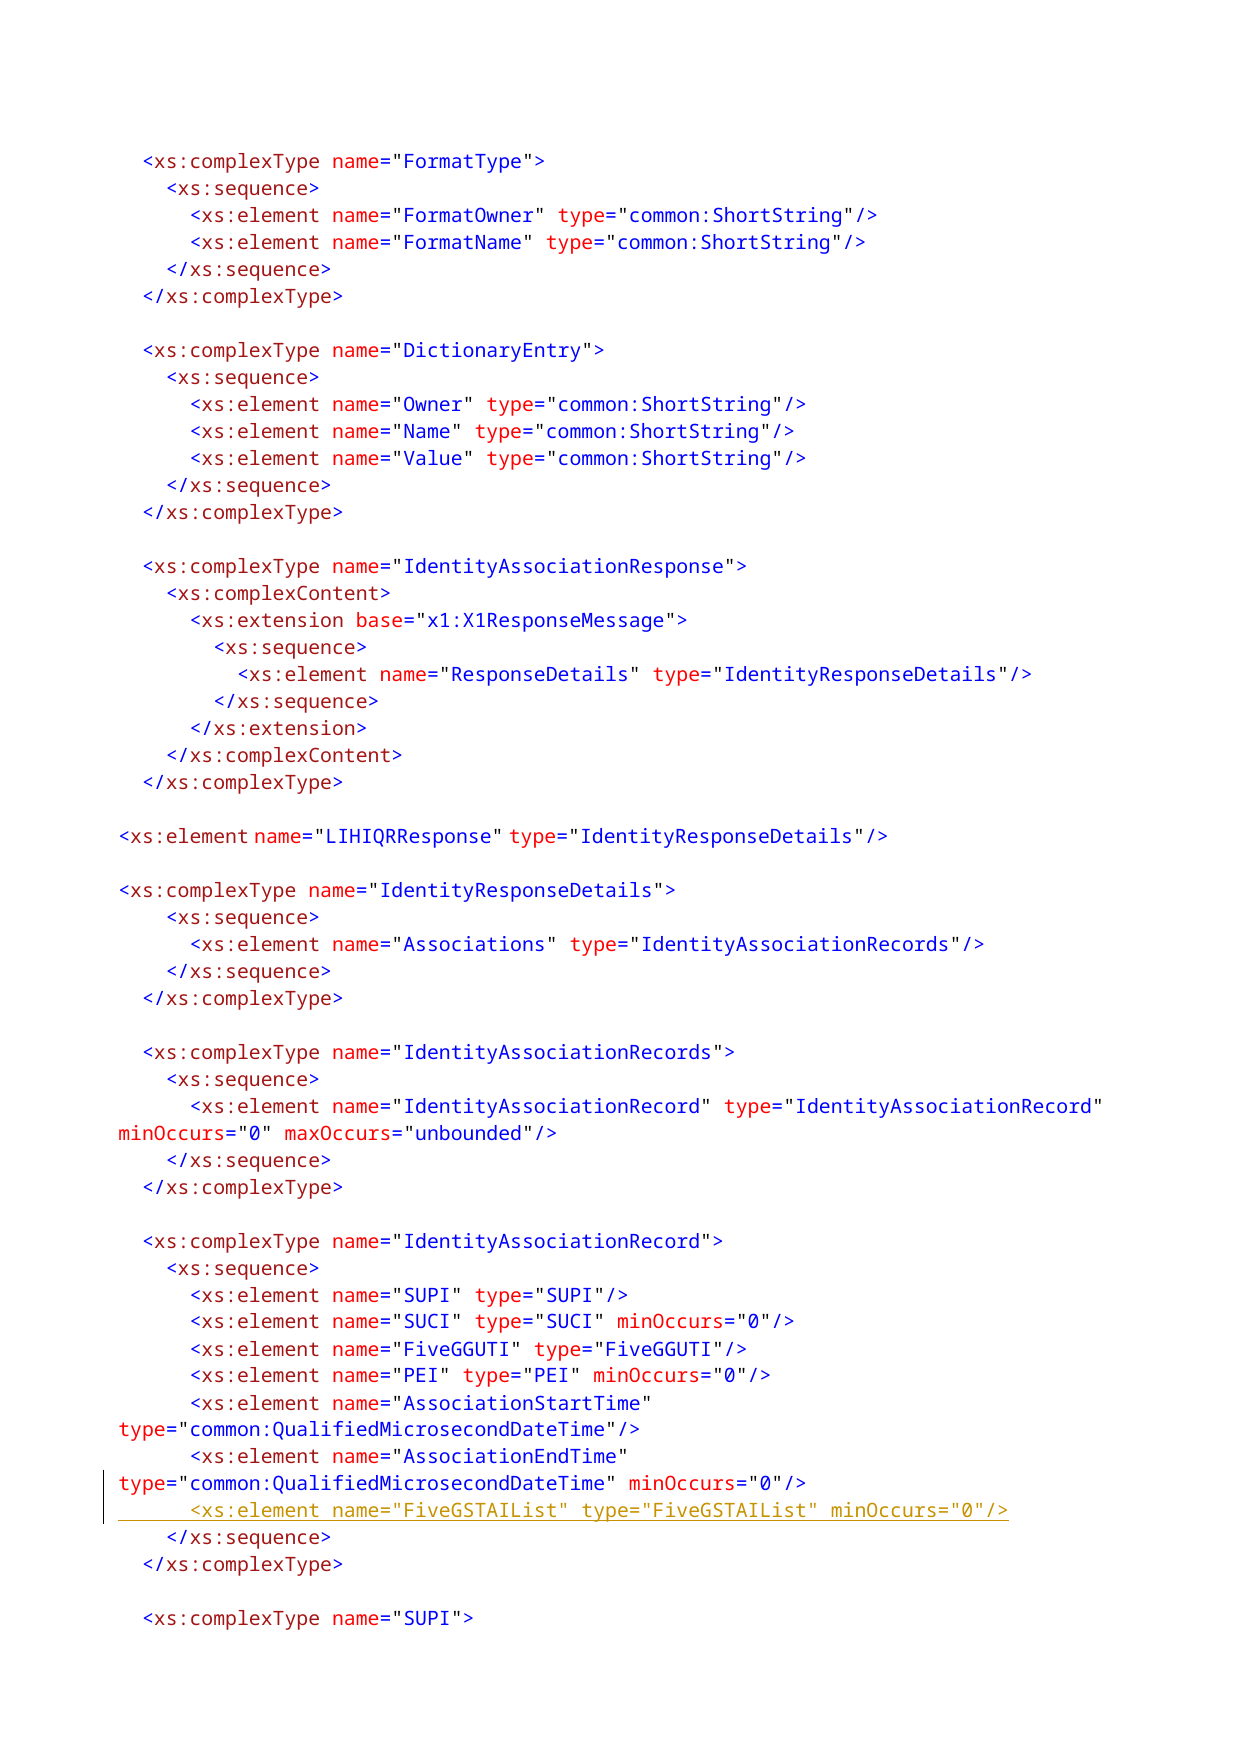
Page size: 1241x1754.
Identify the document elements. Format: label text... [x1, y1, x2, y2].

text <xs:element name="AssociationEndTime" type="common:QualifiedMicrosecondDateTime" minOccurs="0"/> [118, 1443, 1122, 1497]
text </xs:sequence> [118, 957, 1122, 984]
text <xs:complexType name="IdentityAssociationRecords"> [118, 1038, 1122, 1065]
text <xs:element name="SUCI" type="SUCI" minOccurs="0"/> [118, 1308, 1122, 1335]
text <xs:element name="FormatOwner" type="common:ShortString"/> [118, 202, 1122, 229]
text <xs:sequence> [118, 633, 1122, 660]
text <xs:element name="PEI" type="PEI" minOccurs="0"/> [118, 1362, 1122, 1389]
text <xs:complexContent> [118, 579, 1122, 606]
text </xs:sequence> [118, 1146, 1122, 1173]
text <xs:sequence> [118, 175, 1122, 202]
text <xs:extension base="x1:X1ResponseMessage"> [118, 606, 1122, 633]
text <xs:element name="SUPI" type="SUPI"/> [118, 1281, 1122, 1308]
text <xs:element name="AssociationStartTime" type="common:QualifiedMicrosecondDateTime"/> [118, 1389, 1122, 1443]
text </xs:sequence> [118, 256, 1122, 283]
text </xs:complexType> [118, 1173, 1122, 1200]
text <xs:sequence> [118, 1254, 1122, 1281]
text <xs:complexType name="IdentityAssociationResponse"> [118, 552, 1122, 579]
text <xs:element name="IdentityAssociationRecord" type="IdentityAssociationRecord" minOccurs="0" maxOccurs="unbounded"/> [118, 1092, 1122, 1146]
text </xs:complexContent> [118, 741, 1122, 768]
text <xs:complexType name="IdentityAssociationRecord"> [118, 1227, 1122, 1254]
text <xs:element name="Associations" type="IdentityAssociationRecords"/> [118, 930, 1122, 957]
text </xs:complexType> [118, 283, 1122, 309]
text </xs:extension> [118, 714, 1122, 741]
text <xs:element name="LIHIQRResponse" type="IdentityResponseDetails"/> [118, 822, 1122, 849]
text <xs:element name="Value" type="common:ShortString"/> [118, 444, 1122, 471]
text <xs:sequence> [118, 903, 1122, 930]
text <xs:sequence> [118, 1065, 1122, 1092]
text <xs:complexType name="FormatType"> [118, 148, 1122, 175]
text </xs:complexType> [118, 498, 1122, 525]
text <xs:complexType name="DictionaryEntry"> [118, 337, 1122, 363]
text <xs:element name="FormatName" type="common:ShortString"/> [118, 229, 1122, 256]
text <xs:element name="Owner" type="common:ShortString"/> [118, 391, 1122, 417]
text </xs:complexType> [118, 1551, 1122, 1578]
text <xs:sequence> [118, 363, 1122, 391]
text <xs:complexType name="IdentityResponseDetails"> [118, 876, 1122, 903]
text <xs:complexType name="SUPI"> [118, 1604, 1122, 1632]
text <xs:element name="ResponseDetails" type="IdentityResponseDetails"/> [118, 660, 1122, 687]
text </xs:complexType> [118, 768, 1122, 795]
text </xs:sequence> [118, 1524, 1122, 1551]
text </xs:sequence> [118, 471, 1122, 498]
text </xs:sequence> [118, 687, 1122, 714]
text <xs:element name="FiveGGUTI" type="FiveGGUTI"/> [118, 1335, 1122, 1362]
text </xs:complexType> [118, 984, 1122, 1011]
text <xs:element name="Name" type="common:ShortString"/> [118, 417, 1122, 444]
